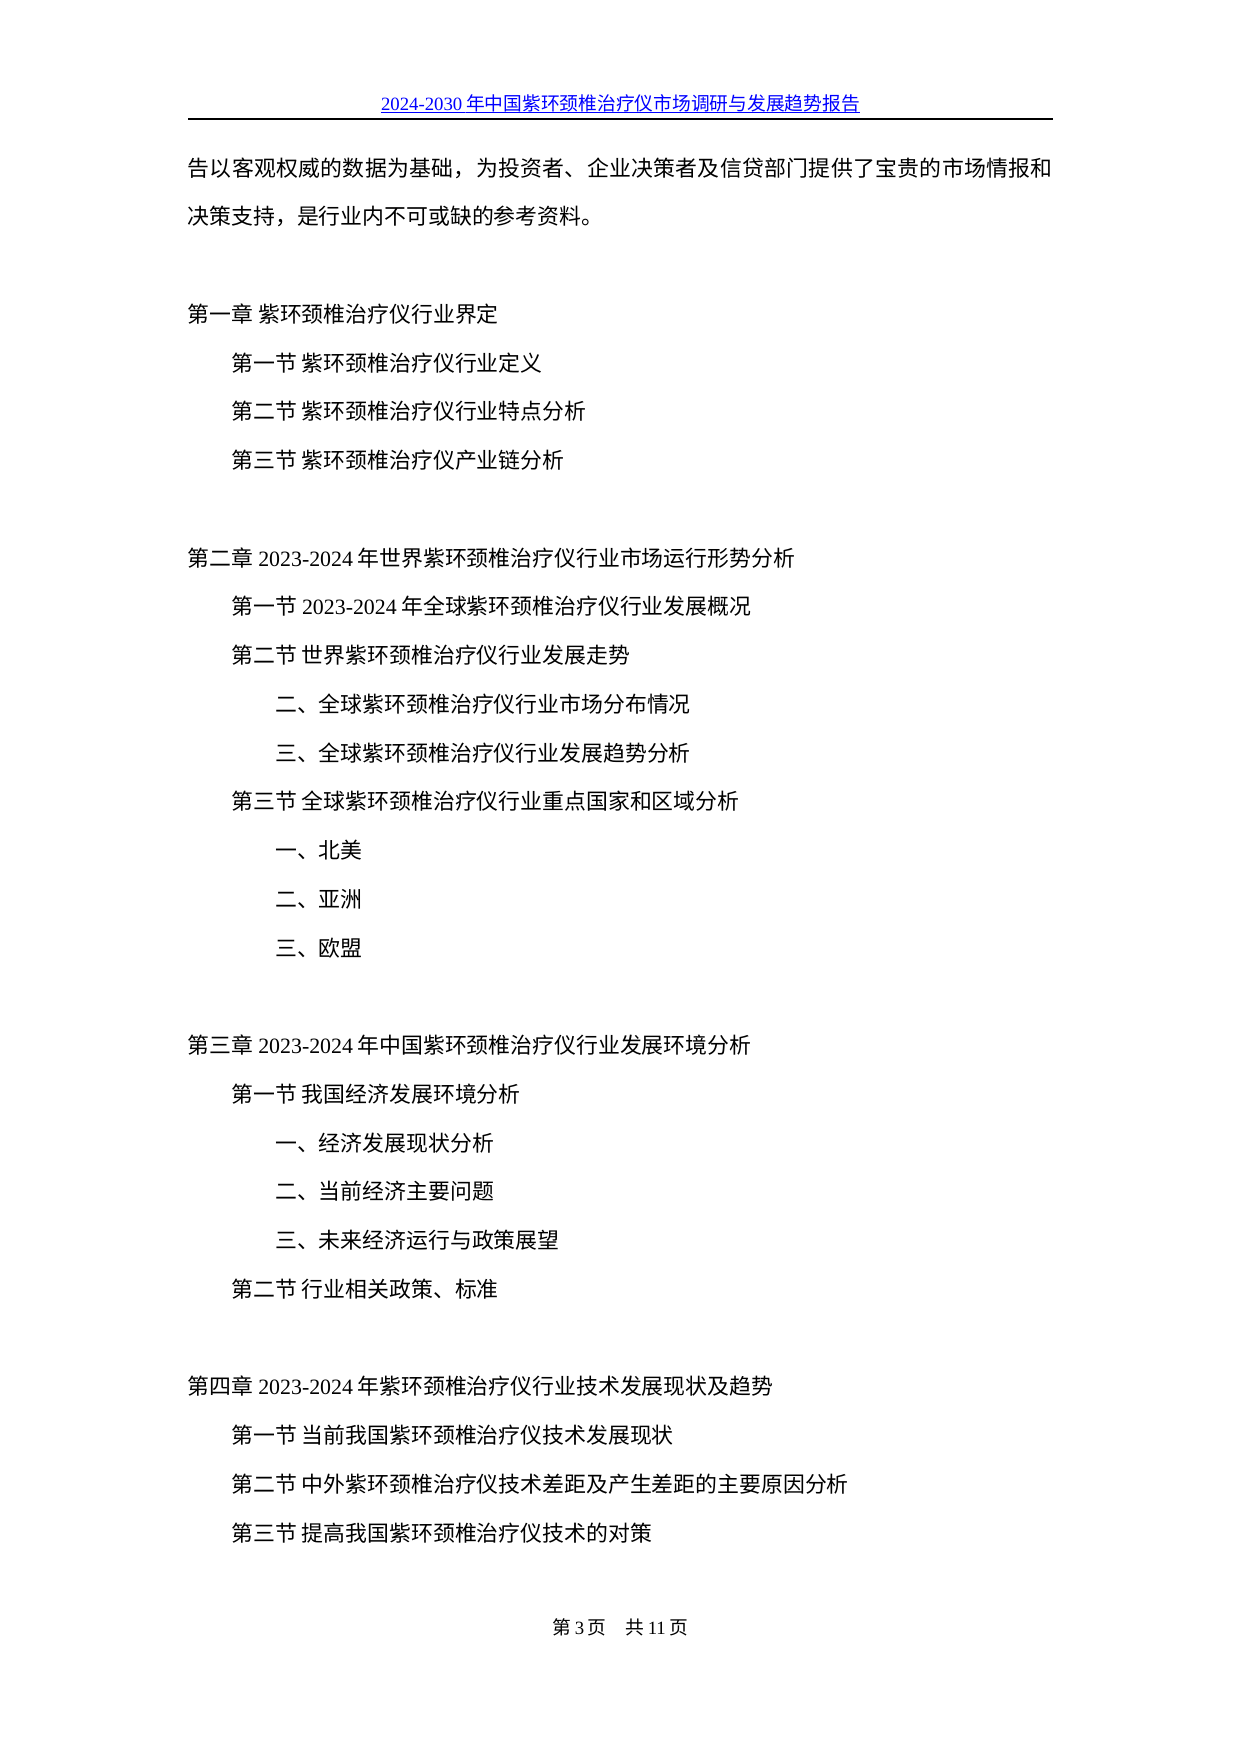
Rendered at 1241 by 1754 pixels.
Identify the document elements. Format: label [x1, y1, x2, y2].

text [187, 150, 1053, 1548]
